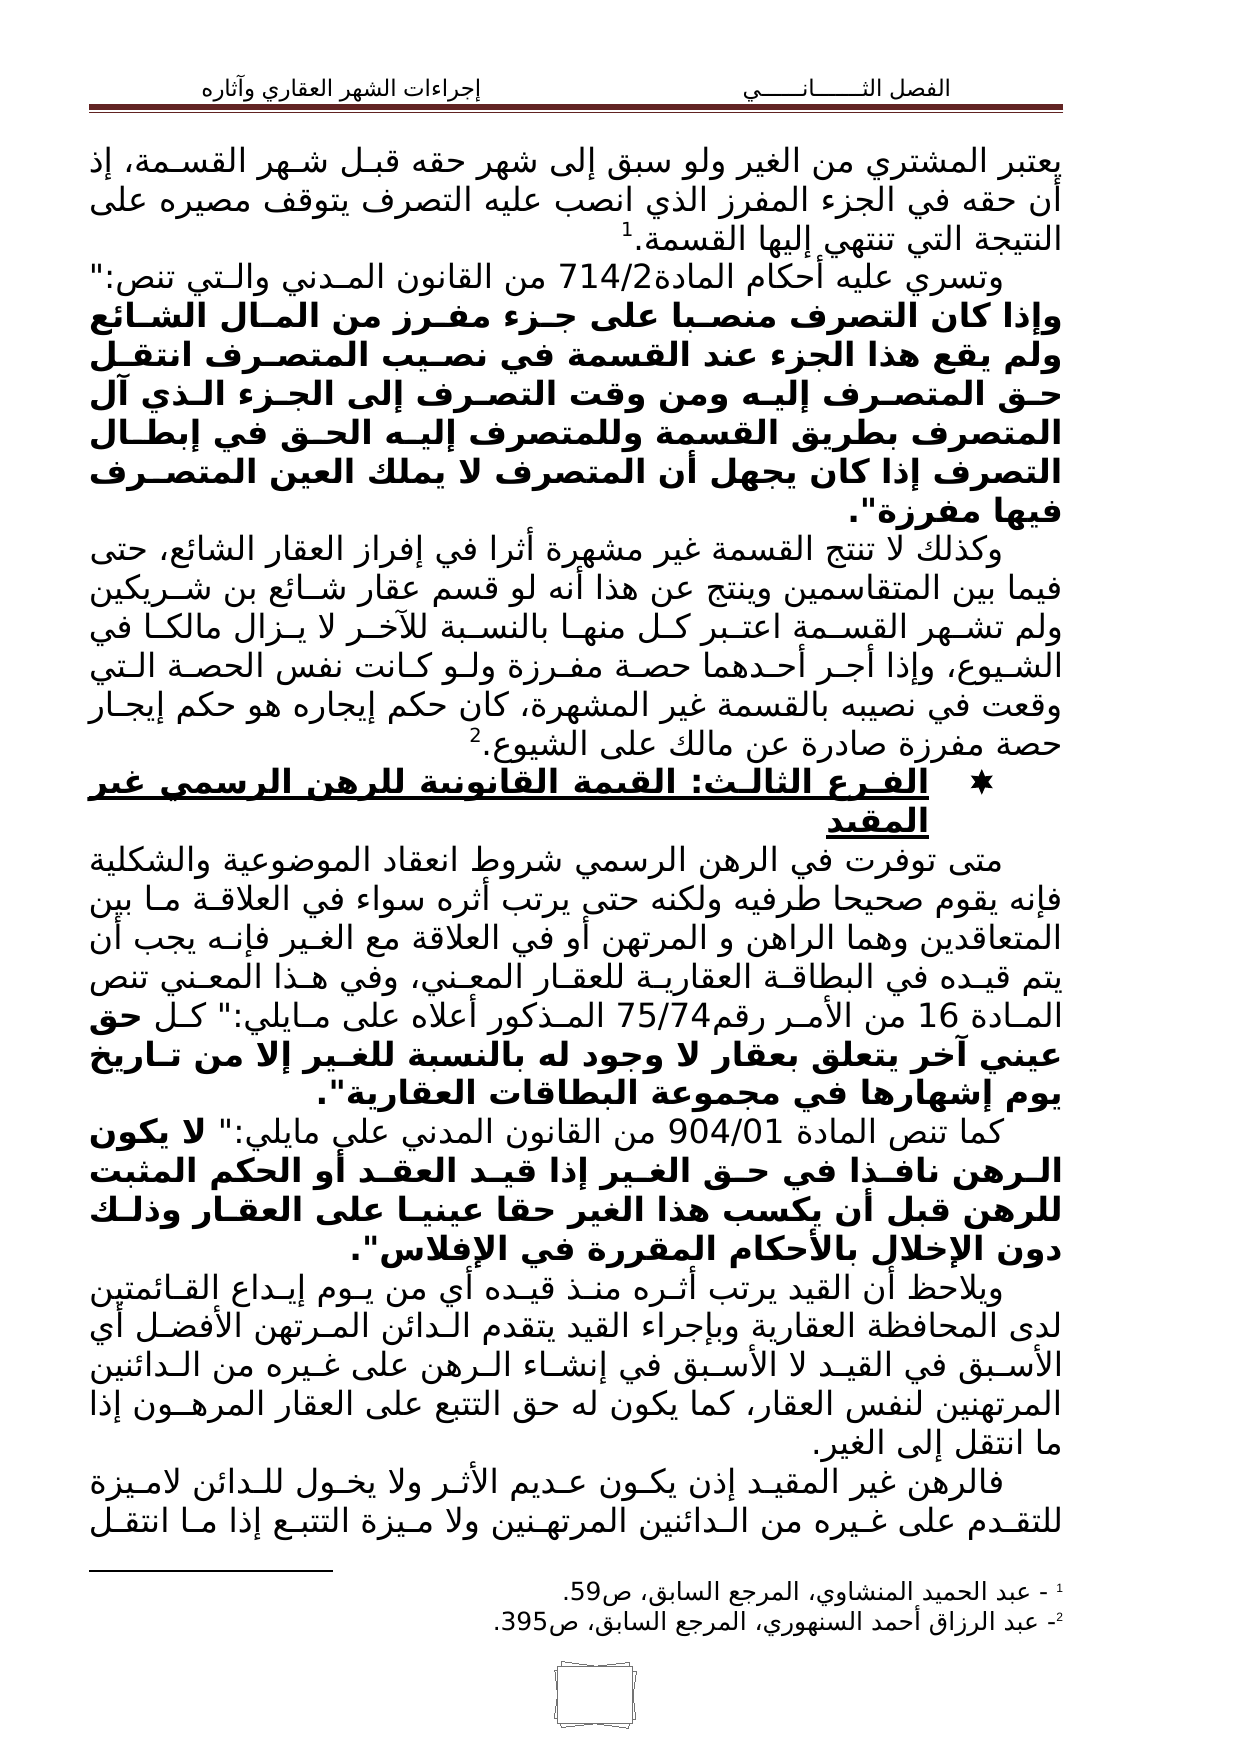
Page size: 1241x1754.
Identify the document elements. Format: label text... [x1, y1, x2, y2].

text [89, 1462, 1063, 1540]
text كما تنص المادة 904/01 من القانون المدني على مايلي:" لا يكون الرهن نافذا في حق الغير إذا قيد العقد أو الحكم المثبت للرهن قبل أن يكسب هذا الغير حقا عينيا على العقار وذلك دون الإخلال بالأحكام المقررة في الإفلاس". [89, 1113, 1063, 1268]
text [89, 141, 1063, 258]
text وتسري عليه أحكام المادة714/2 من القانون المدني والتي تنص:" وإذا كان التصرف منصبا على جزء مفرز من المال الشائع ولم يقع هذا الجزء عند القسمة في نصيب المتصرف انتقل حق المتصرف إليه ومن وقت التصرف إلى الجزء الذي آل المتصرف بطريق القسمة وللمتصرف إليه الحق في إبطال التصرف إذا كان يجهل أن المتصرف لا يملك العين المتصرف فيها مفرزة". [89, 258, 1063, 530]
text وكذلك لا تنتج القسمة غير مشهرة أثرا في إفراز العقار الشائع، حتى فيما بين المتقاسمين وينتج عن هذا أنه لو قسم عقار شائع بن شريكين ولم تشهر القسمة اعتبر كل منها بالنسبة للآخر لا يزال مالكا في الشيوع، وإذا أجر أحدهما حصة مفرزة ولو كانت نفس الحصة التي وقعت في نصيبه بالقسمة غير المشهرة، كان حكم إيجاره هو حكم إيجار حصة مفرزة صادرة عن مالك على الشيوع. [89, 530, 1063, 763]
text ويلاحظ أن القيد يرتب أثره منذ قيده أي من يوم إيداع القائمتين لدى المحافظة العقارية وبإجراء القيد يتقدم الدائن المرتهن الأفضل أي الأسبق في القيد لا الأسبق في إنشاء الرهن على غيره من الدائنين المرتهنين لنفس العقار، كما يكون له حق التتبع على العقار المرهون إذا ما انتقل إلى الغير. [89, 1268, 1063, 1462]
text متى توفرت في الرهن الرسمي شروط انعقاد الموضوعية والشكلية فإنه يقوم صحيحا طرفيه ولكنه حتى يرتب أثره سواء في العلاقة ما بين المتعاقدين وهما الراهن و المرتهن أو في العلاقة مع الغير فإنه يجب أن يتم قيده في البطاقة العقارية للعقار المعني، وفي هذا المعني تنص المادة 16 من الأمر رقم75/74 المذكور أعلاه على مايلي:" كل حق عيني آخر يتعلق بعقار لا وجود له بالنسبة للغير إلا من تاريخ يوم إشهارها في مجموعة البطاقات العقارية". [89, 841, 1063, 1113]
list الفـرع الثالـث: القيمة القانونية للرهن الرسمي غير المقيد [89, 763, 967, 841]
